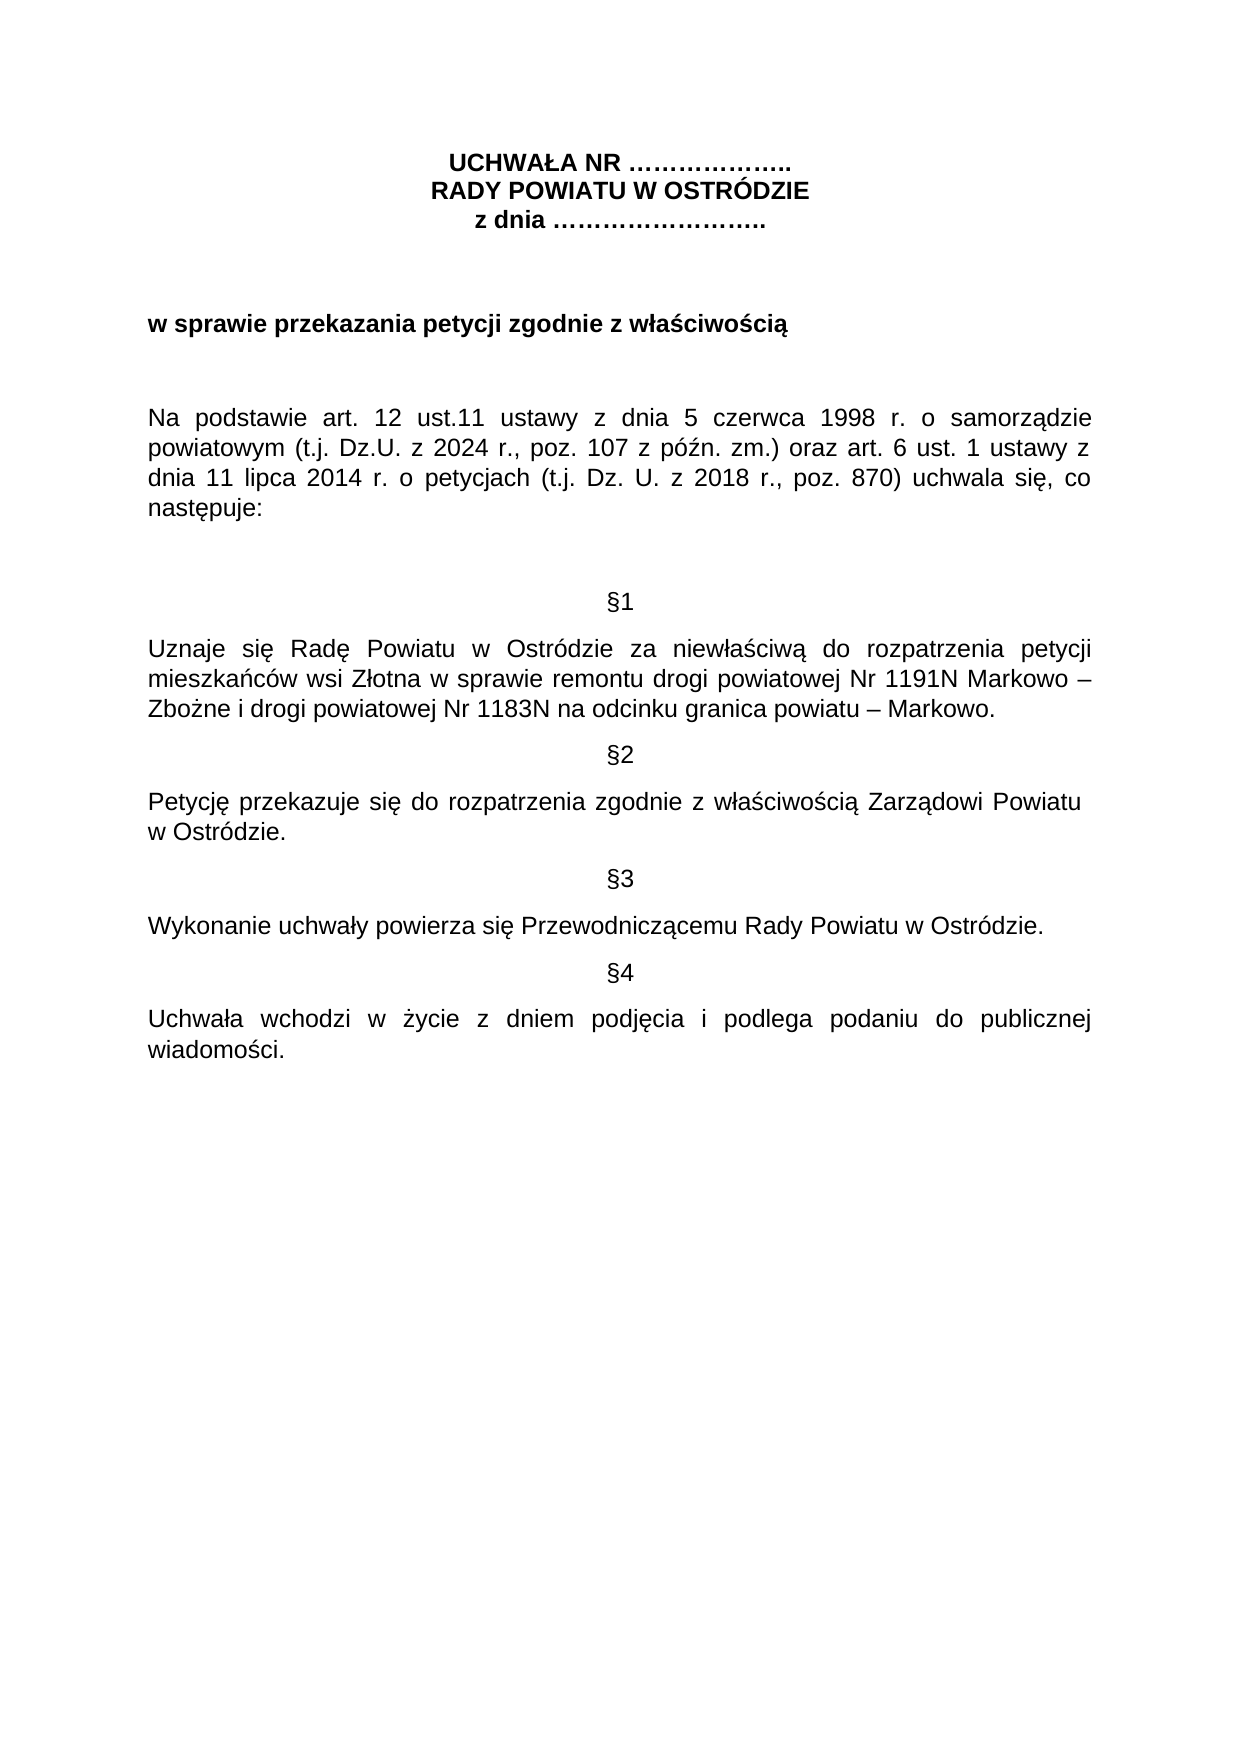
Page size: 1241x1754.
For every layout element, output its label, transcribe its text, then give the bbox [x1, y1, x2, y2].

text §1 [148, 587, 1093, 616]
text §2 [148, 741, 1093, 769]
text Uchwała wchodzi w życie z dniem podjęcia i podlega podaniu do publicznej wiadomości. [148, 1004, 1093, 1063]
text w sprawie przekazania petycji zgodnie z właściwością [148, 309, 1093, 338]
text Petycję przekazuje się do rozpatrzenia zgodnie z właściwością Zarządowi Powiatu w Ostródzie. [148, 787, 1093, 846]
text Wykonanie uchwały powierza się Przewodniczącemu Rady Powiatu w Ostródzie. [148, 911, 1093, 940]
text z dnia …………………….. [148, 205, 1093, 234]
text Uznaje się Radę Powiatu w Ostródzie za niewłaściwą do rozpatrzenia petycji mieszkańców wsi Złotna w sprawie remontu drogi powiatowej Nr 1191N Markowo – Zbożne i drogi powiatowej Nr 1183N na odcinku granica powiatu – Markowo. [148, 633, 1093, 722]
text Na podstawie art. 12 ust.11 ustawy z dnia 5 czerwca 1998 r. o samorządzie powiatowym (t.j. Dz.U. z 2024 r., poz. 107 z późn. zm.) oraz art. 6 ust. 1 ustawy z dnia 11 lipca 2014 r. o petycjach (t.j. Dz. U. z 2018 r., poz. 870) uchwala się, co następuje: [148, 403, 1093, 522]
text §3 [148, 864, 1093, 893]
text §4 [148, 958, 1093, 986]
text UCHWAŁA NR ……………….. [148, 148, 1093, 176]
text RADY POWIATU W OSTRÓDZIE [148, 176, 1093, 205]
